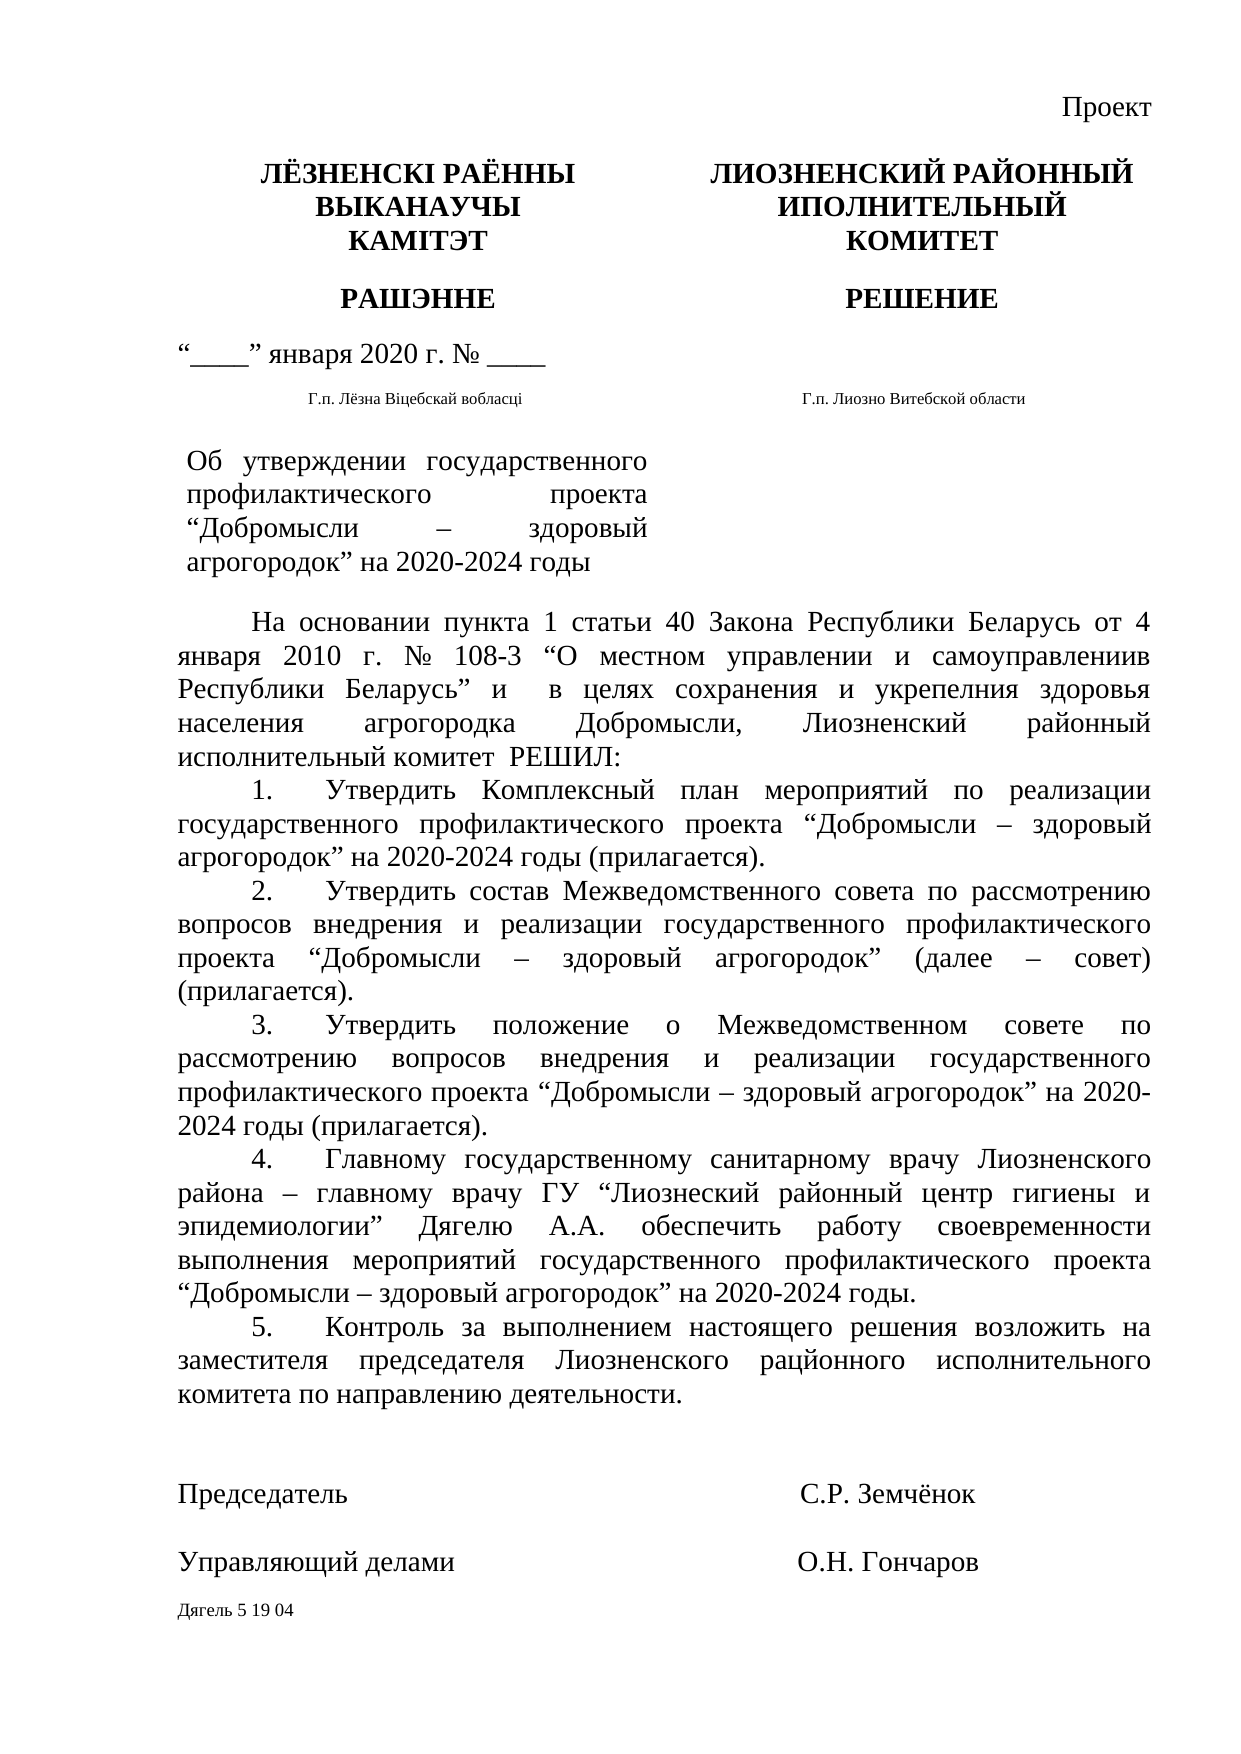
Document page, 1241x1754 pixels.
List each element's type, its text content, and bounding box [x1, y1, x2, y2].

table_header Об утверждении государственного профилактического проекта “Добромысли – здоровый агрогородок” на 2020-2024 годы [176, 443, 658, 577]
table_cell РАШЭННЕ [166, 281, 670, 314]
table_cell РЕШЕНИЕ [670, 281, 1174, 314]
list Утвердить состав Межведомственного совета по рассмотрению вопросов внедрения и реализации государственного профилактического проекта “Добромысли – здоровый агрогородок” (далее – совет) (прилагается). [177, 873, 1152, 1007]
text Управляющий делами О.Н. Гончаров [177, 1544, 1152, 1577]
list Контроль за выполнением настоящего решения возложить на заместителя председателя Лиозненского рацйонного исполнительного комитета по направлению деятельности. [177, 1309, 1152, 1409]
text “____” января 2020 г. № ____ [177, 336, 1152, 370]
table_header ЛИОЗНЕНСКИЙ РАЙОННЫЙ ИПОЛНИТЕЛЬНЫЙ КОМИТЕТ [670, 156, 1174, 281]
text На основании пункта 1 статьи 40 Закона Республики Беларусь от 4 января 2010 г. № 108-3 “О местном управлении и самоуправлениив Республики Беларусь” и в целях сохранения и укрепелния здоровья населения агрогородка Добромысли, Лиозненский районный исполнительный комитет РЕШИЛ: [177, 604, 1152, 772]
table_header ЛЁЗНЕНСКІ РАЁННЫ ВЫКАНАУЧЫ КАМІТЭТ [166, 156, 670, 281]
table_header Г.п. Лёзна Віцебскай вобласці [166, 370, 664, 427]
list Утвердить положение о Межведомственном совете по рассмотрению вопросов внедрения и реализации государственного профилактического проекта “Добромысли – здоровый агрогородок” на 2020-2024 годы (прилагается). [177, 1007, 1152, 1141]
table_header Г.п. Лиозно Витебской области [664, 370, 1163, 427]
text Дягель 5 19 04 [177, 1599, 1152, 1620]
text Председатель С.Р. Земчёнок [177, 1477, 1152, 1510]
text Проект [177, 89, 1152, 122]
list Утвердить Комплексный план мероприятий по реализации государственного профилактического проекта “Добромысли – здоровый агрогородок” на 2020-2024 годы (прилагается). [177, 772, 1152, 873]
list Главному государственному санитарному врачу Лиозненского района – главному врачу ГУ “Лиознеский районный центр гигиены и эпидемиологии” Дягелю А.А. обеспечить работу своевременности выполнения мероприятий государственного профилактического проекта “Добромысли – здоровый агрогородок” на 2020-2024 годы. [177, 1141, 1152, 1309]
